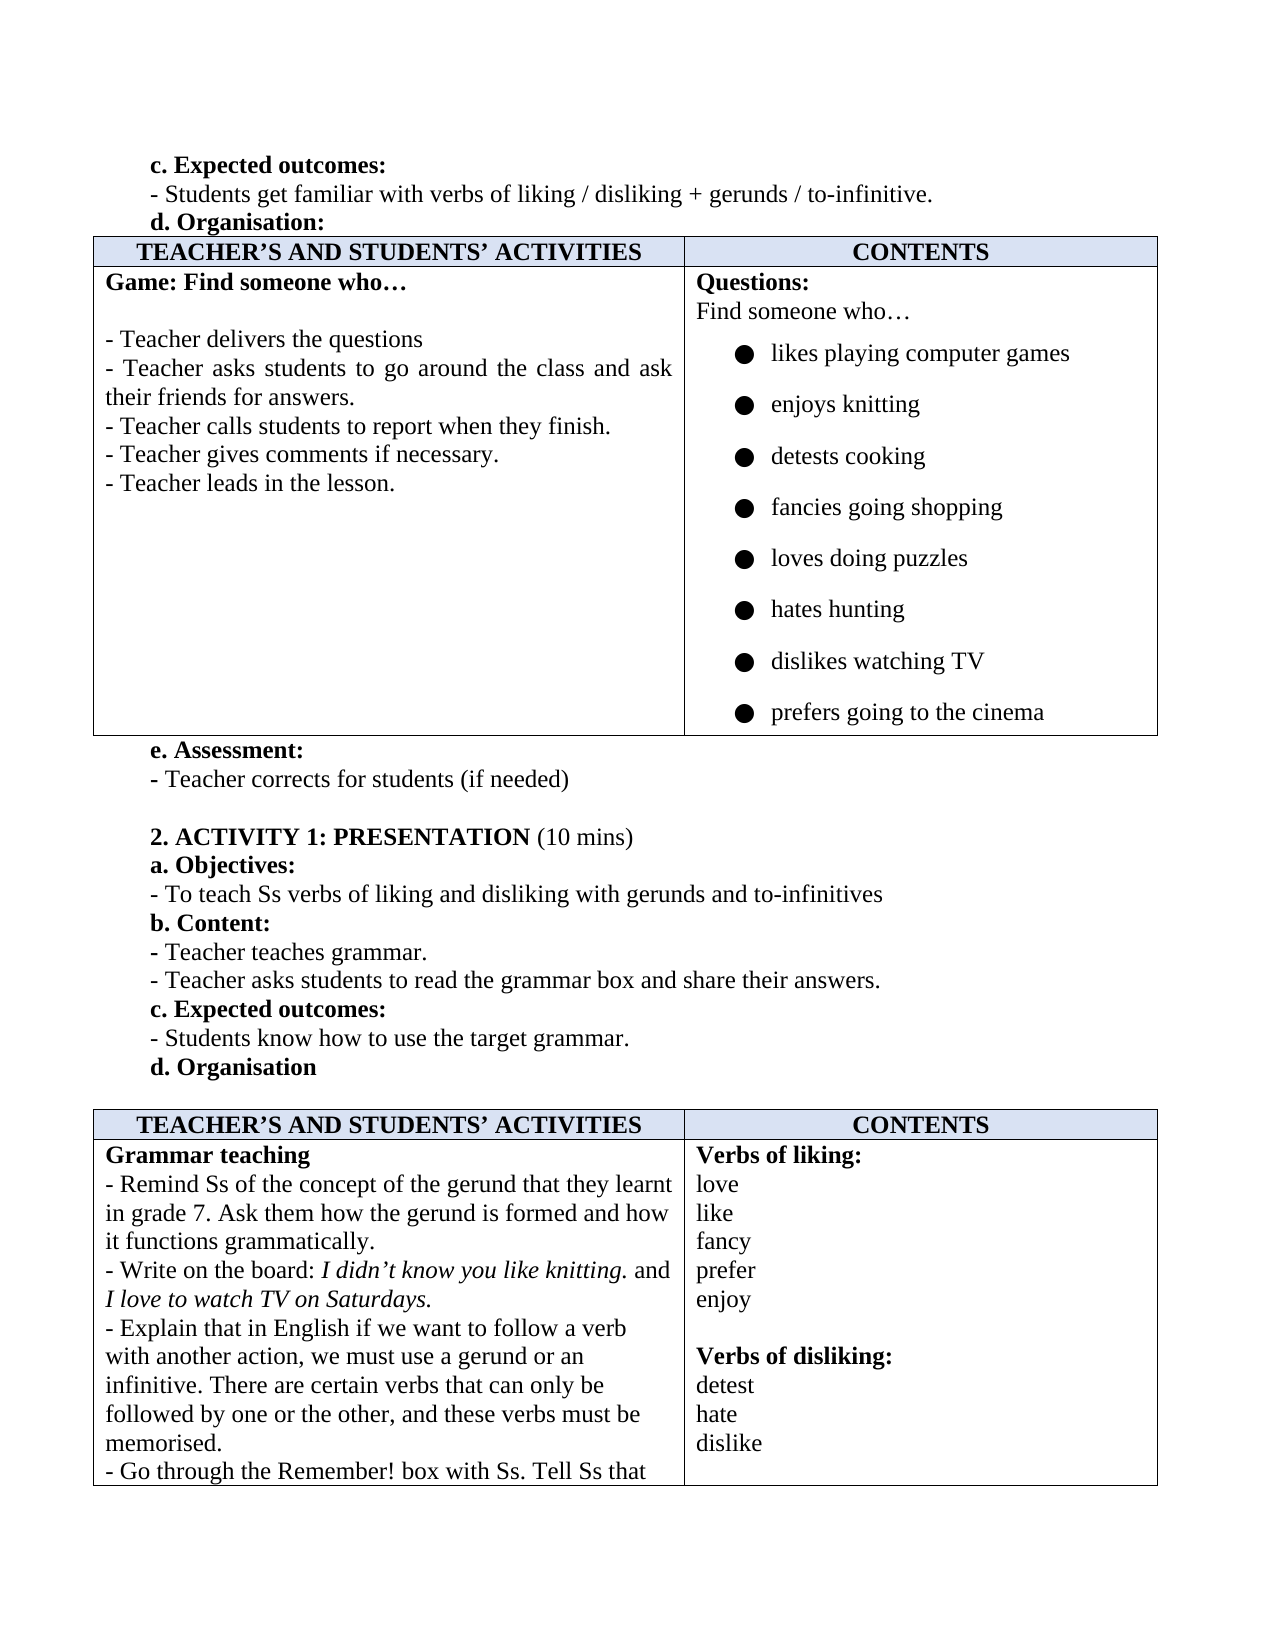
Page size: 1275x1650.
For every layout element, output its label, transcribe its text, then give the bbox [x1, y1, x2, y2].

text e. Assessment: [150, 736, 1125, 764]
text c. Expected outcomes: [150, 150, 1125, 179]
text d. Organisation: [150, 207, 1125, 236]
text 2. ACTIVITY 1: PRESENTATION (10 mins) [150, 822, 1125, 851]
text a. Objectives: [150, 851, 1125, 879]
text d. Organisation [150, 1052, 1125, 1081]
text b. Content: [150, 908, 1125, 937]
text c. Expected outcomes: [150, 994, 1125, 1023]
table_cell Game: Find someone who… - Teacher delivers the questions - Teacher asks students to go around the class and ask their friends for answers. - Teacher calls students to report when they finish. - Teacher gives comments if necessary. - Teacher leads in the lesson. [94, 267, 684, 734]
text - Teacher corrects for students (if needed) [150, 764, 1125, 793]
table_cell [685, 1140, 1157, 1485]
text - Students know how to use the target grammar. [150, 1023, 1125, 1052]
text - Teacher teaches grammar. [150, 937, 1125, 966]
table_header CONTENTS [685, 237, 1157, 266]
text - To teach Ss verbs of liking and disliking with gerunds and to-infinitives [150, 879, 1125, 908]
table_header TEACHER’S AND STUDENTS’ ACTIVITIES [94, 1110, 684, 1139]
text - Students get familiar with verbs of liking / disliking + gerunds / to-infinitive. [150, 179, 1125, 207]
table_cell Questions: Find someone who… likes playing computer games enjoys knitting detests cooking fancies going shopping loves doing puzzles hates hunting dislikes watching TV prefers going to the cinema [685, 267, 1157, 734]
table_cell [94, 1140, 684, 1485]
table_header CONTENTS [685, 1110, 1157, 1139]
text - Teacher asks students to read the grammar box and share their answers. [150, 966, 1125, 994]
table_header TEACHER’S AND STUDENTS’ ACTIVITIES [94, 237, 684, 266]
